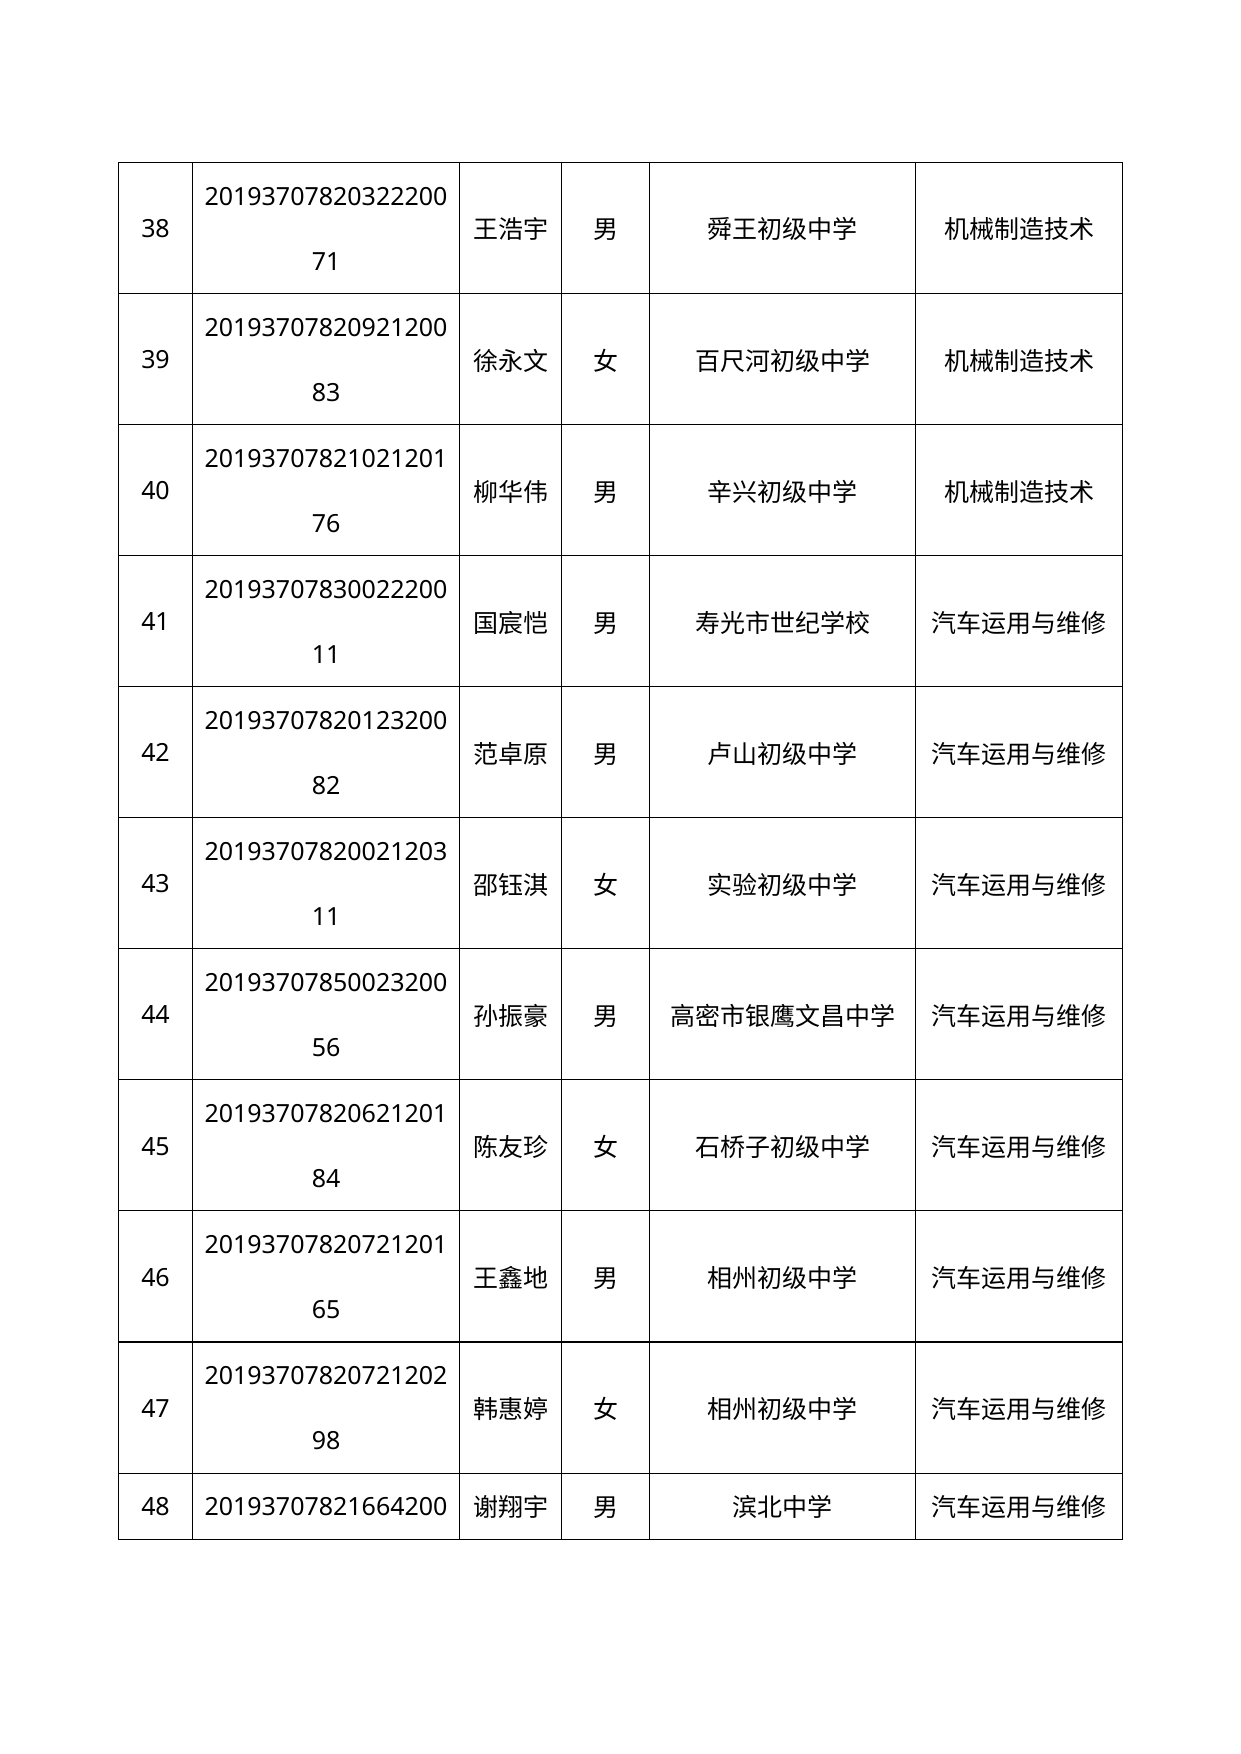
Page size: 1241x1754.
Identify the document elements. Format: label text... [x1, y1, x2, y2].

table_cell 男 [562, 163, 649, 293]
table_cell 机械制造技术 [916, 294, 1122, 424]
table_cell 韩惠婷 [460, 1343, 561, 1472]
table_cell 汽车运用与维修 [916, 1211, 1122, 1341]
table_cell 实验初级中学 [650, 818, 915, 948]
table_cell 男 [562, 556, 649, 686]
table_cell 男 [562, 687, 649, 817]
table_cell 汽车运用与维修 [916, 818, 1122, 948]
table_cell 徐永文 [460, 294, 561, 424]
table_cell 孙振豪 [460, 949, 561, 1079]
table_cell 石桥子初级中学 [650, 1080, 915, 1210]
table_cell 汽车运用与维修 [916, 949, 1122, 1079]
table_cell 机械制造技术 [916, 425, 1122, 555]
table_cell 相州初级中学 [650, 1211, 915, 1341]
table_cell 汽车运用与维修 [916, 687, 1122, 817]
table_cell 汽车运用与维修 [916, 1474, 1122, 1538]
table_cell 39 [119, 294, 192, 424]
table_cell 王浩宇 [460, 163, 561, 293]
table_cell 2019370782062120184 [193, 1080, 459, 1210]
table_cell 谢翔宇 [460, 1474, 561, 1538]
table_cell 46 [119, 1211, 192, 1341]
table_cell 滨北中学 [650, 1474, 915, 1538]
table_cell 女 [562, 1343, 649, 1472]
table_cell 45 [119, 1080, 192, 1210]
table_cell 38 [119, 163, 192, 293]
table_cell 高密市银鹰文昌中学 [650, 949, 915, 1079]
table_cell 47 [119, 1343, 192, 1472]
table_cell 男 [562, 1211, 649, 1341]
table_cell 41 [119, 556, 192, 686]
table_cell 陈友珍 [460, 1080, 561, 1210]
table_cell 舜王初级中学 [650, 163, 915, 293]
table_cell 2019370782072120298 [193, 1343, 459, 1472]
table_cell 2019370782002120311 [193, 818, 459, 948]
table_cell 辛兴初级中学 [650, 425, 915, 555]
table_cell 汽车运用与维修 [916, 1080, 1122, 1210]
table_cell 2019370782166420098 [193, 1474, 459, 1538]
table_cell 男 [562, 1474, 649, 1538]
table_cell 男 [562, 949, 649, 1079]
table_cell 2019370782092120083 [193, 294, 459, 424]
table_cell 邵钰淇 [460, 818, 561, 948]
table_cell 卢山初级中学 [650, 687, 915, 817]
table_cell 2019370782102120176 [193, 425, 459, 555]
table_cell 2019370782032220071 [193, 163, 459, 293]
table_cell 百尺河初级中学 [650, 294, 915, 424]
table_cell 女 [562, 818, 649, 948]
table_cell 汽车运用与维修 [916, 556, 1122, 686]
table_cell 44 [119, 949, 192, 1079]
table_cell 汽车运用与维修 [916, 1343, 1122, 1472]
table_cell 柳华伟 [460, 425, 561, 555]
table_cell 男 [562, 425, 649, 555]
table_cell 寿光市世纪学校 [650, 556, 915, 686]
table_cell 2019370783002220011 [193, 556, 459, 686]
table_cell 2019370782012320082 [193, 687, 459, 817]
table_cell 48 [119, 1474, 192, 1538]
table_cell 范卓原 [460, 687, 561, 817]
table_cell 女 [562, 1080, 649, 1210]
table_cell 女 [562, 294, 649, 424]
table_cell 2019370785002320056 [193, 949, 459, 1079]
table_cell 王鑫地 [460, 1211, 561, 1341]
table_cell 42 [119, 687, 192, 817]
table_cell 40 [119, 425, 192, 555]
table_cell 机械制造技术 [916, 163, 1122, 293]
table_cell 相州初级中学 [650, 1343, 915, 1472]
table_cell 国宸恺 [460, 556, 561, 686]
table_cell 2019370782072120165 [193, 1211, 459, 1341]
table_cell 43 [119, 818, 192, 948]
